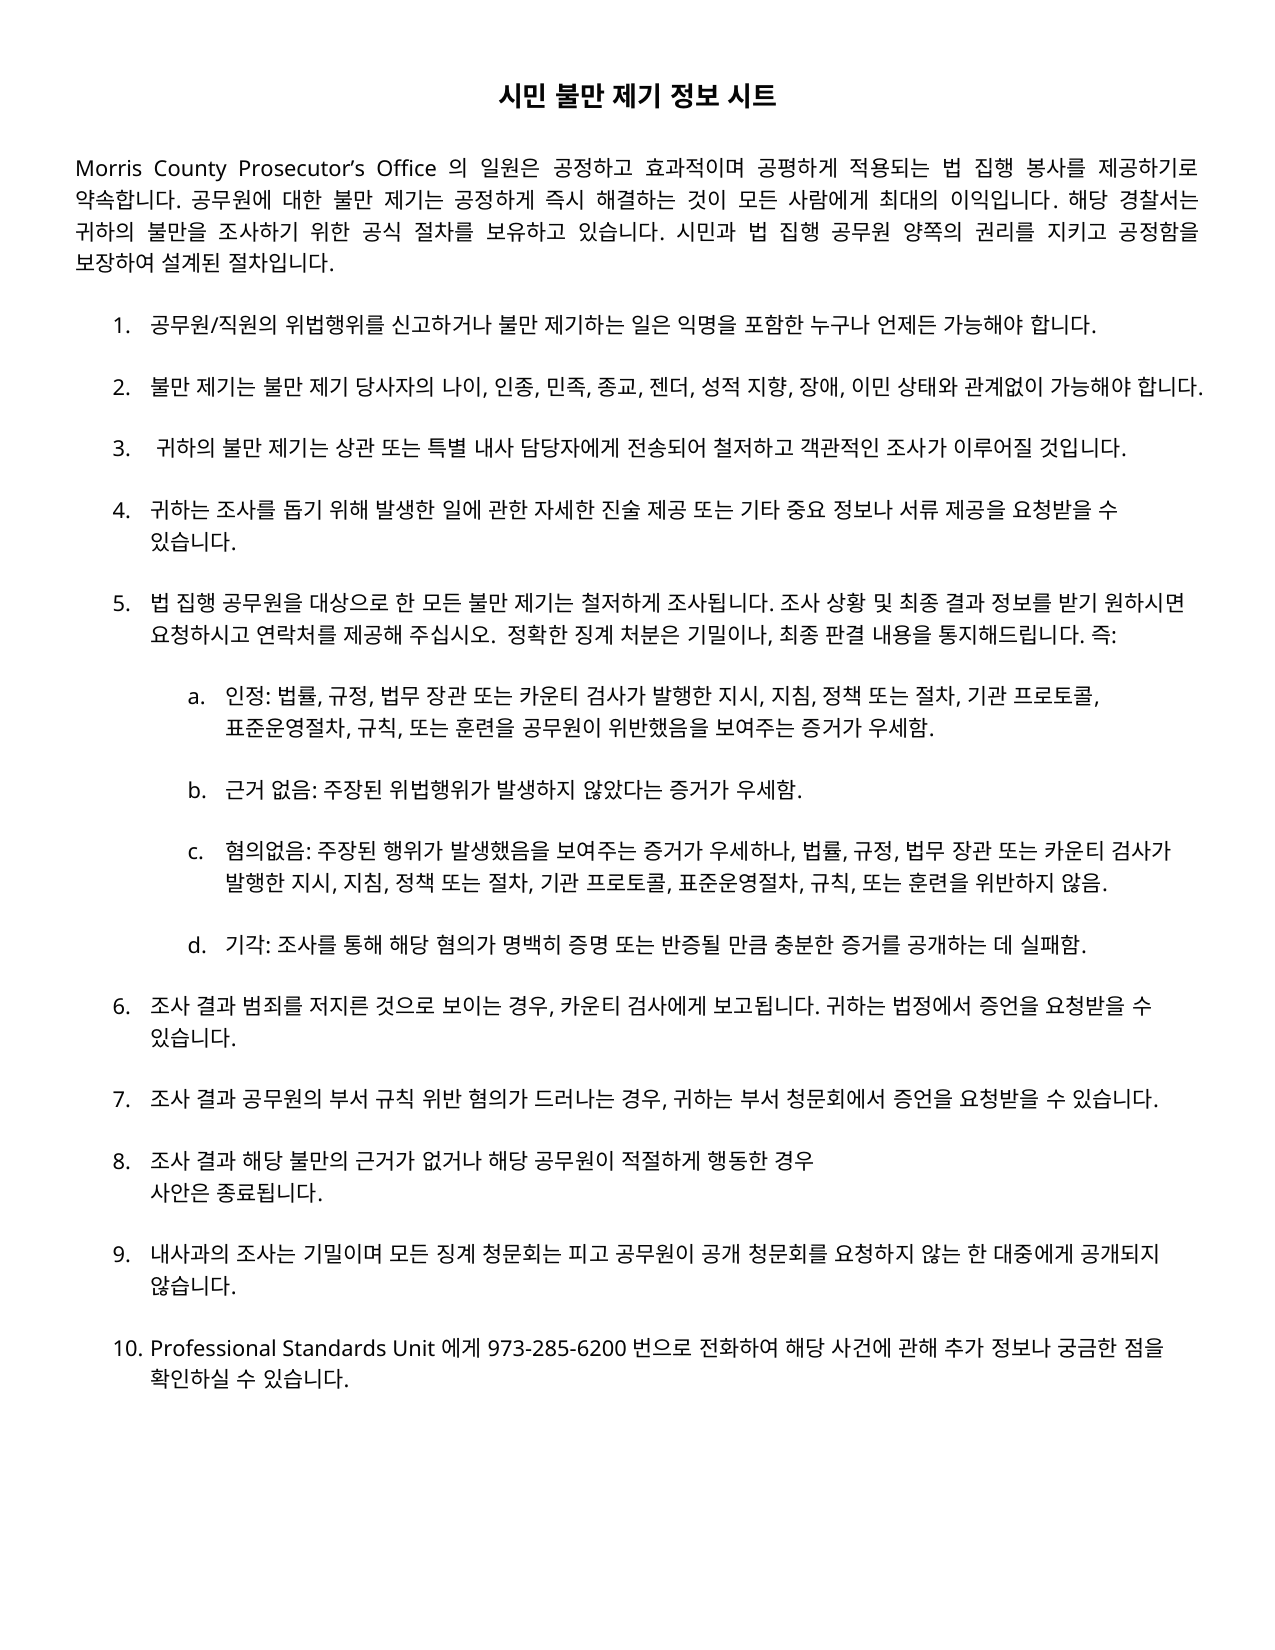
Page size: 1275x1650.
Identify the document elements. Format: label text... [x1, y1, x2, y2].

list 조사 결과 범죄를 저지른 것으로 보이는 경우, 카운티 검사에게 보고됩니다. 귀하는 법정에서 증언을 요청받을 수 있습니다. [112, 989, 1200, 1053]
list Professional Standards Unit 에게 973-285-6200 번으로 전화하여 해당 사건에 관해 추가 정보나 궁금한 점을 확인하실 수 있습니다. [112, 1331, 1200, 1394]
list 내사과의 조사는 기밀이며 모든 징계 청문회는 피고 공무원이 공개 청문회를 요청하지 않는 한 대중에게 공개되지 않습니다. [112, 1237, 1200, 1301]
list 조사 결과 해당 불만의 근거가 없거나 해당 공무원이 적절하게 행동한 경우 [112, 1144, 1200, 1176]
list 법 집행 공무원을 대상으로 한 모든 불만 제기는 철저하게 조사됩니다. 조사 상황 및 최종 결과 정보를 받기 원하시면 요청하시고 연락처를 제공해 주십시오. 정확한 징계 처분은 기밀이나, 최종 판결 내용을 통지해드립니다. 즉: [112, 586, 1200, 649]
list 조사 결과 공무원의 부서 규칙 위반 혐의가 드러나는 경우, 귀하는 부서 청문회에서 증언을 요청받을 수 있습니다. [112, 1082, 1200, 1114]
list 인정: 법률, 규정, 법무 장관 또는 카운티 검사가 발행한 지시, 지침, 정책 또는 절차, 기관 프로토콜, 표준운영절차, 규칙, 또는 훈련을 공무원이 위반했음을 보여주는 증거가 우세함. [187, 679, 1200, 743]
list 귀하는 조사를 돕기 위해 발생한 일에 관한 자세한 진술 제공 또는 기타 중요 정보나 서류 제공을 요청받을 수 있습니다. [112, 493, 1200, 556]
list 불만 제기는 불만 제기 당사자의 나이, 인종, 민족, 종교, 젠더, 성적 지향, 장애, 이민 상태와 관계없이 가능해야 합니다. [112, 369, 1200, 401]
list 귀하의 불만 제기는 상관 또는 특별 내사 담당자에게 전송되어 철저하고 객관적인 조사가 이루어질 것입니다. [112, 431, 1200, 463]
text 사안은 종료됩니다. [75, 1176, 1200, 1208]
text Morris County Prosecutor’s Office 의 일원은 공정하고 효과적이며 공평하게 적용되는 법 집행 봉사를 제공하기로 약속합니다. 공무원에 대한 불만 제기는 공정하게 즉시 해결하는 것이 모든 사람에게 최대의 이익입니다. 해당 경찰서는 귀하의 불만을 조사하기 위한 공식 절차를 보유하고 있습니다. 시민과 법 집행 공무원 양쪽의 권리를 지키고 공정함을 보장하여 설계된 절차입니다. [75, 151, 1200, 278]
text 시민 불만 제기 정보 시트 [75, 75, 1200, 114]
list 근거 없음: 주장된 위법행위가 발생하지 않았다는 증거가 우세함. [187, 773, 1200, 804]
list 혐의없음: 주장된 행위가 발생했음을 보여주는 증거가 우세하나, 법률, 규정, 법무 장관 또는 카운티 검사가 발행한 지시, 지침, 정책 또는 절차, 기관 프로토콜, 표준운영절차, 규칙, 또는 훈련을 위반하지 않음. [187, 834, 1200, 898]
list 공무원/직원의 위법행위를 신고하거나 불만 제기하는 일은 익명을 포함한 누구나 언제든 가능해야 합니다. [112, 308, 1200, 340]
list 기각: 조사를 통해 해당 혐의가 명백히 증명 또는 반증될 만큼 충분한 증거를 공개하는 데 실패함. [187, 928, 1200, 959]
